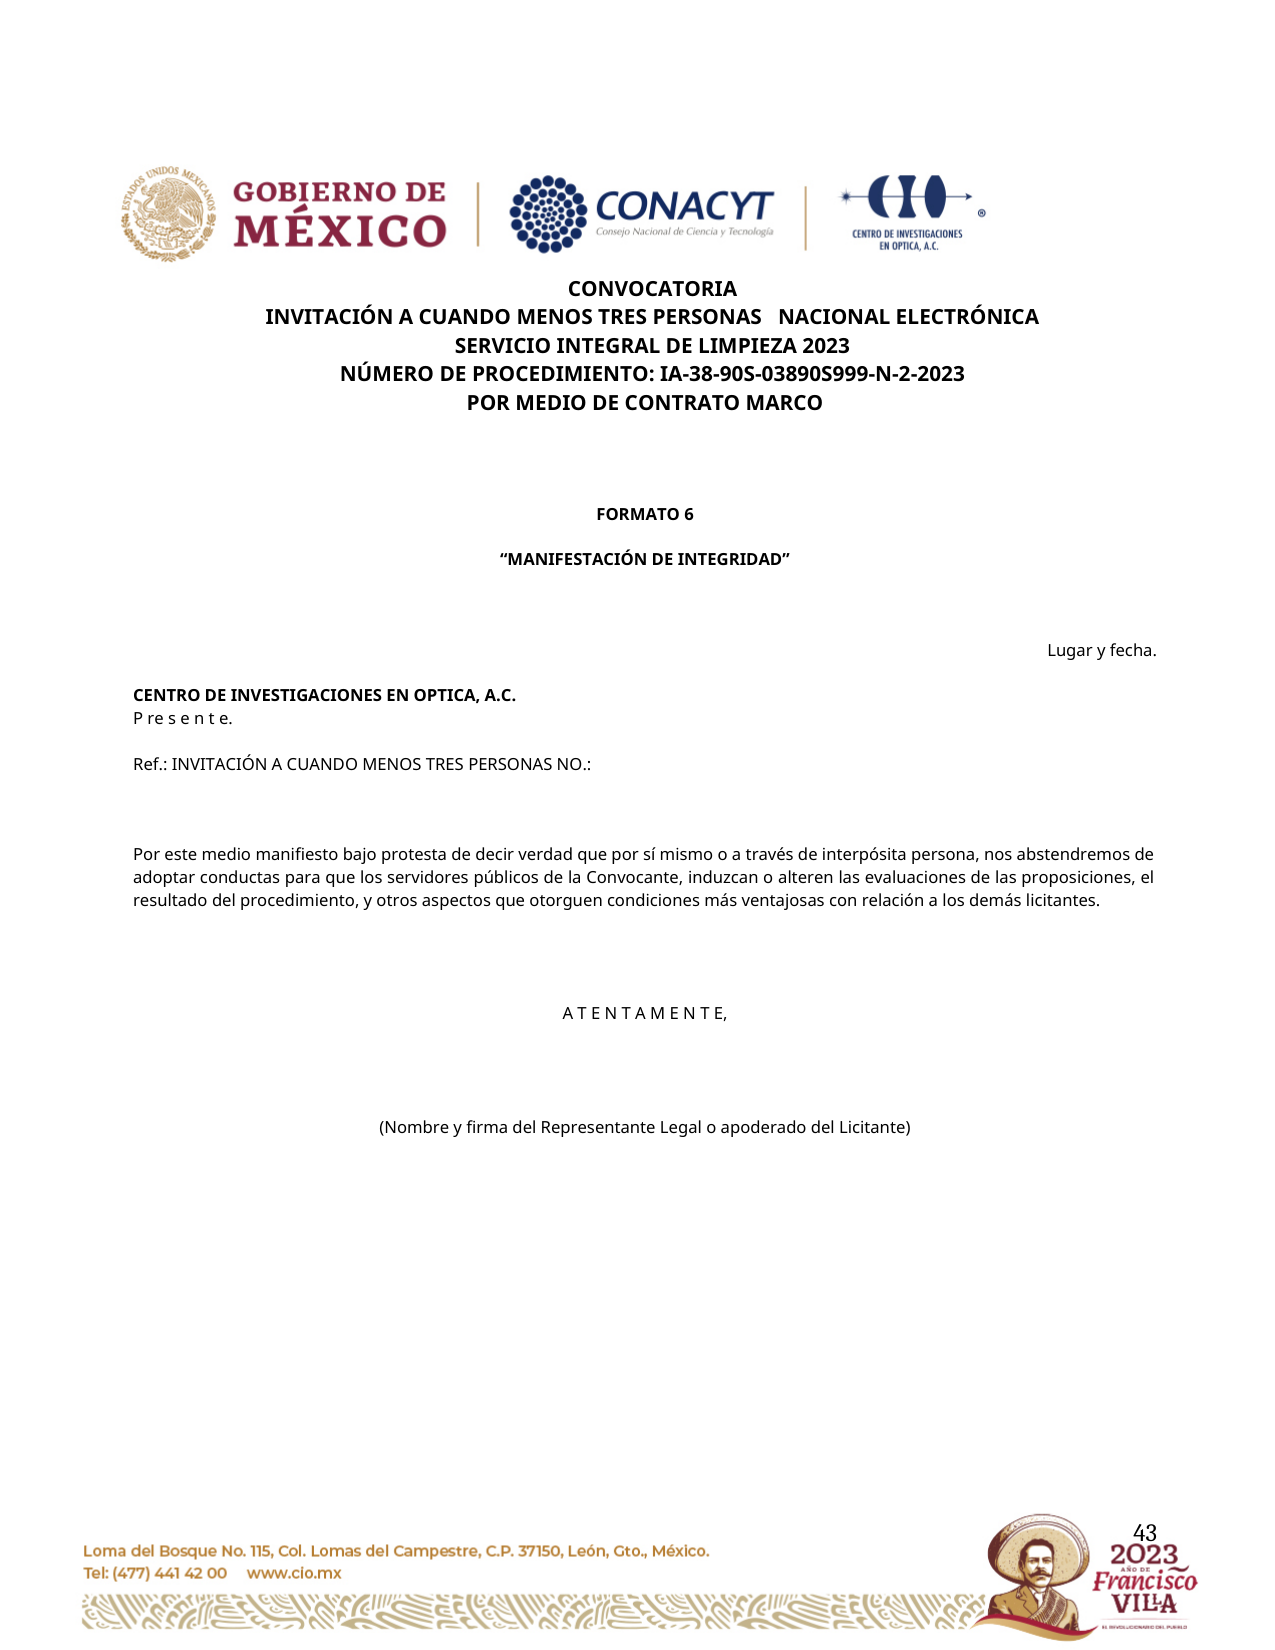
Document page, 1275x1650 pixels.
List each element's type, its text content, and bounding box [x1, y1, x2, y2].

picture [3, 60, 1275, 1650]
text CENTRO DE INVESTIGACIONES EN OPTICA, A.C. [133, 684, 1157, 707]
text A T E N T A M E N T E, [133, 1002, 1157, 1024]
text Ref.: INVITACIÓN A CUANDO MENOS TRES PERSONAS NO.: [133, 752, 1157, 775]
text “MANIFESTACIÓN DE INTEGRIDAD” [133, 548, 1157, 570]
text FORMATO 6 [133, 502, 1157, 525]
text Por este medio manifiesto bajo protesta de decir verdad que por sí mismo o a través de interpósita persona, nos abstendremos de adoptar conductas para que los servidores públicos de la Convocante, induzcan o alteren las evaluaciones de las proposiciones, el resultado del procedimiento, y otros aspectos que otorguen condiciones más ventajosas con relación a los demás licitantes. [133, 843, 1157, 911]
text P re s e n t e. [133, 707, 1157, 729]
text (Nombre y firma del Representante Legal o apoderado del Licitante) [133, 1115, 1157, 1138]
text Lugar y fecha. [546, 638, 1157, 661]
